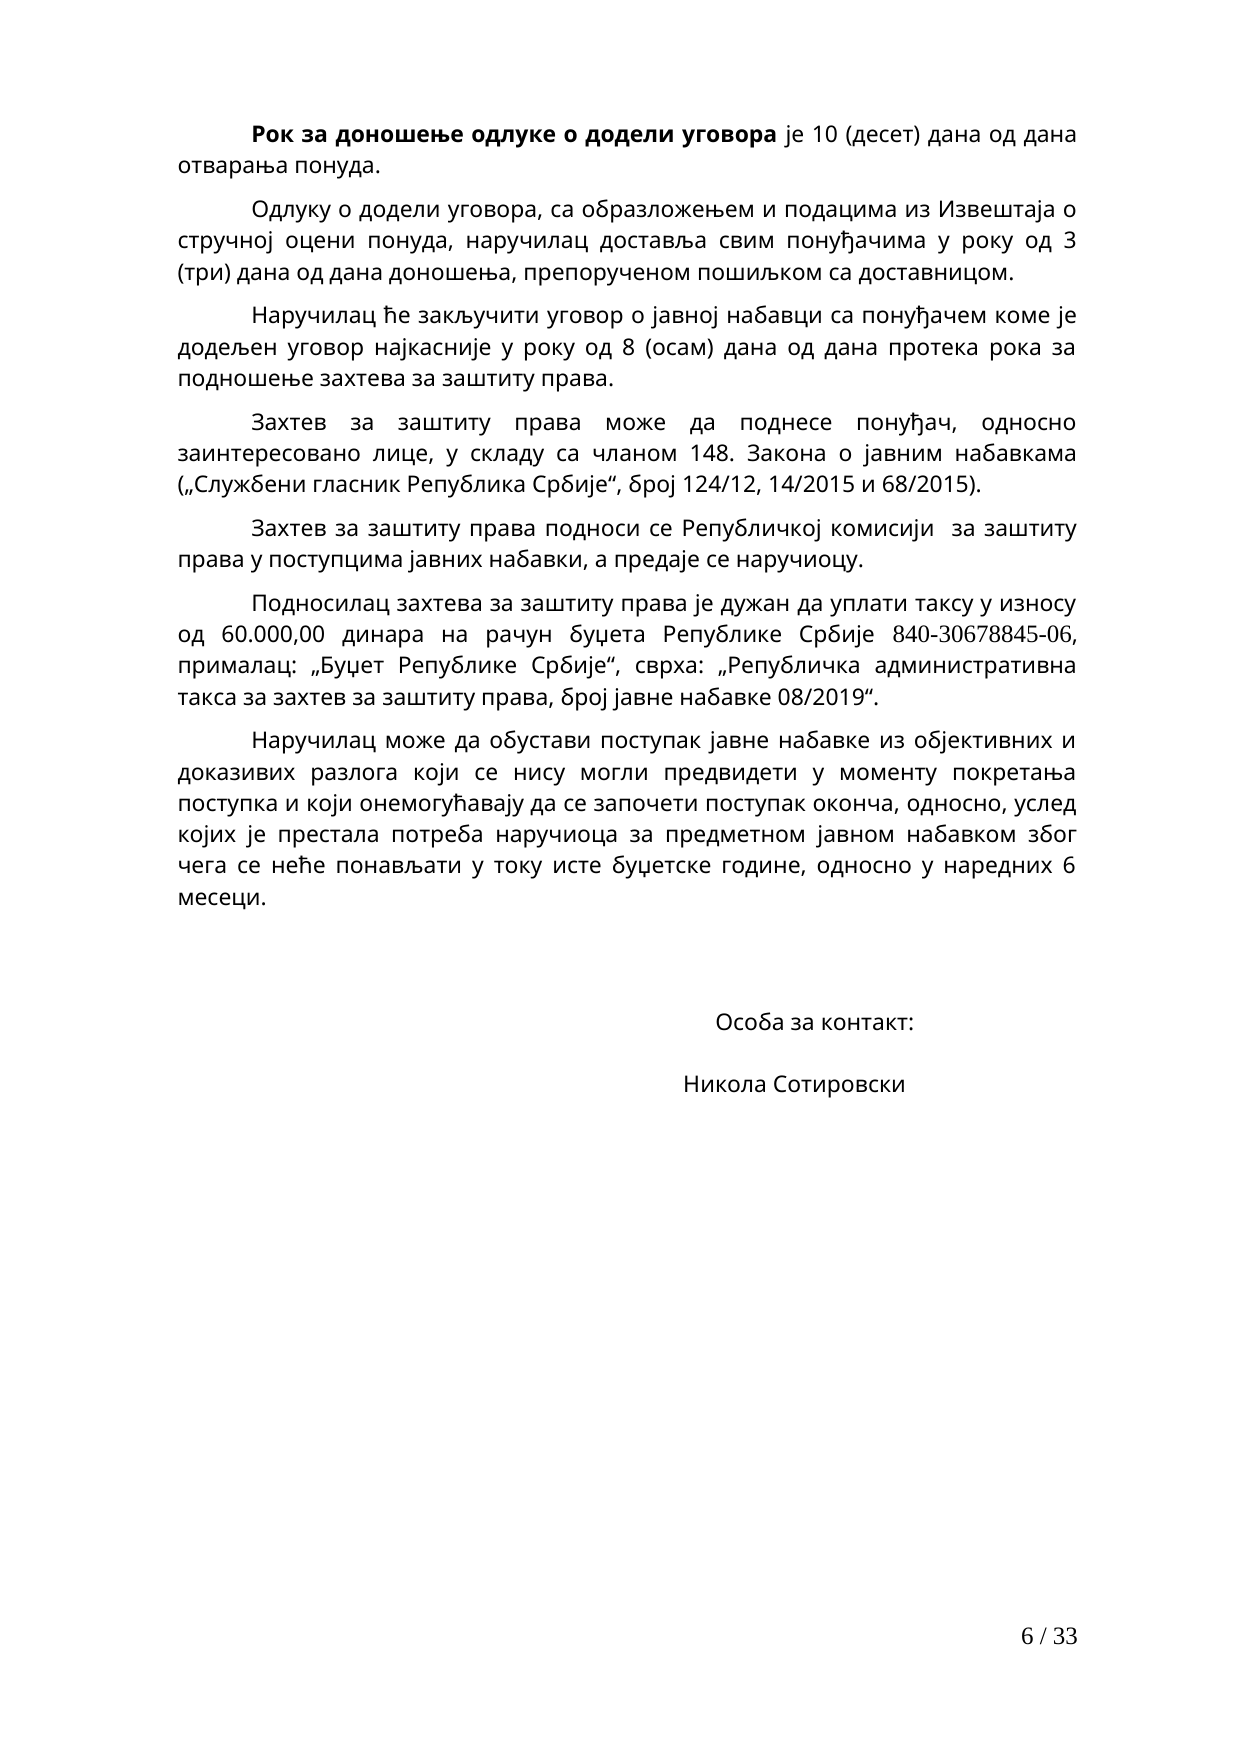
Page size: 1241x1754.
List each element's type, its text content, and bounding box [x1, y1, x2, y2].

text Захтев за заштиту права може да поднесе понуђач, односно заинтересовано лице, у складу са чланом 148. Закона о јавним набавкама („Службени гласник Република Србије“, број 124/12, 14/2015 и 68/2015). [177, 406, 1078, 499]
text Наручилац ће закључити уговор о јавној набавци са понуђачем коме је додељен уговор најкасније у року од 8 (осам) дана од дана протека рока за подношење захтева за заштиту права. [177, 299, 1078, 393]
text Одлуку о додели уговора, са образложењем и подацима из Извештаја о стручној оцени понуда, наручилац доставља свим понуђачима у року од 3 (три) дана од дана доношења, препорученом пошиљком са доставницом. [177, 193, 1078, 287]
text Захтев за заштиту права подноси се Републичкој комисији за заштиту права у поступцима јавних набавки, а предаје се наручиоцу. [177, 512, 1078, 574]
text Никола Сотировски [177, 1068, 1078, 1099]
text Особа за контакт: [177, 1006, 1078, 1037]
text Наручилац може да обустави поступак јавне набавке из објективних и доказивих разлога који се нису могли предвидети у моменту покретања поступка и који онемогућавају да се започети поступак оконча, односно, услед којих је престала потреба наручиоца за предметном јавном набавком због чега се неће понављати у току исте буџетске године, односно у наредних 6 месеци. [177, 724, 1078, 912]
text Подносилац захтева за заштиту права је дужан да уплати таксу у износу од 60.000,00 динара на рачун буџета Републике Србије 840-30678845-06, прималац: „Буџет Републике Србије“, сврха: „Републичка административна такса за захтев за заштиту права, број јавне набавке 08/2019“. [177, 587, 1078, 712]
text Рок за доношење одлуке о додели уговора је 10 (десет) дана од дана отварања понуда. [177, 118, 1078, 181]
